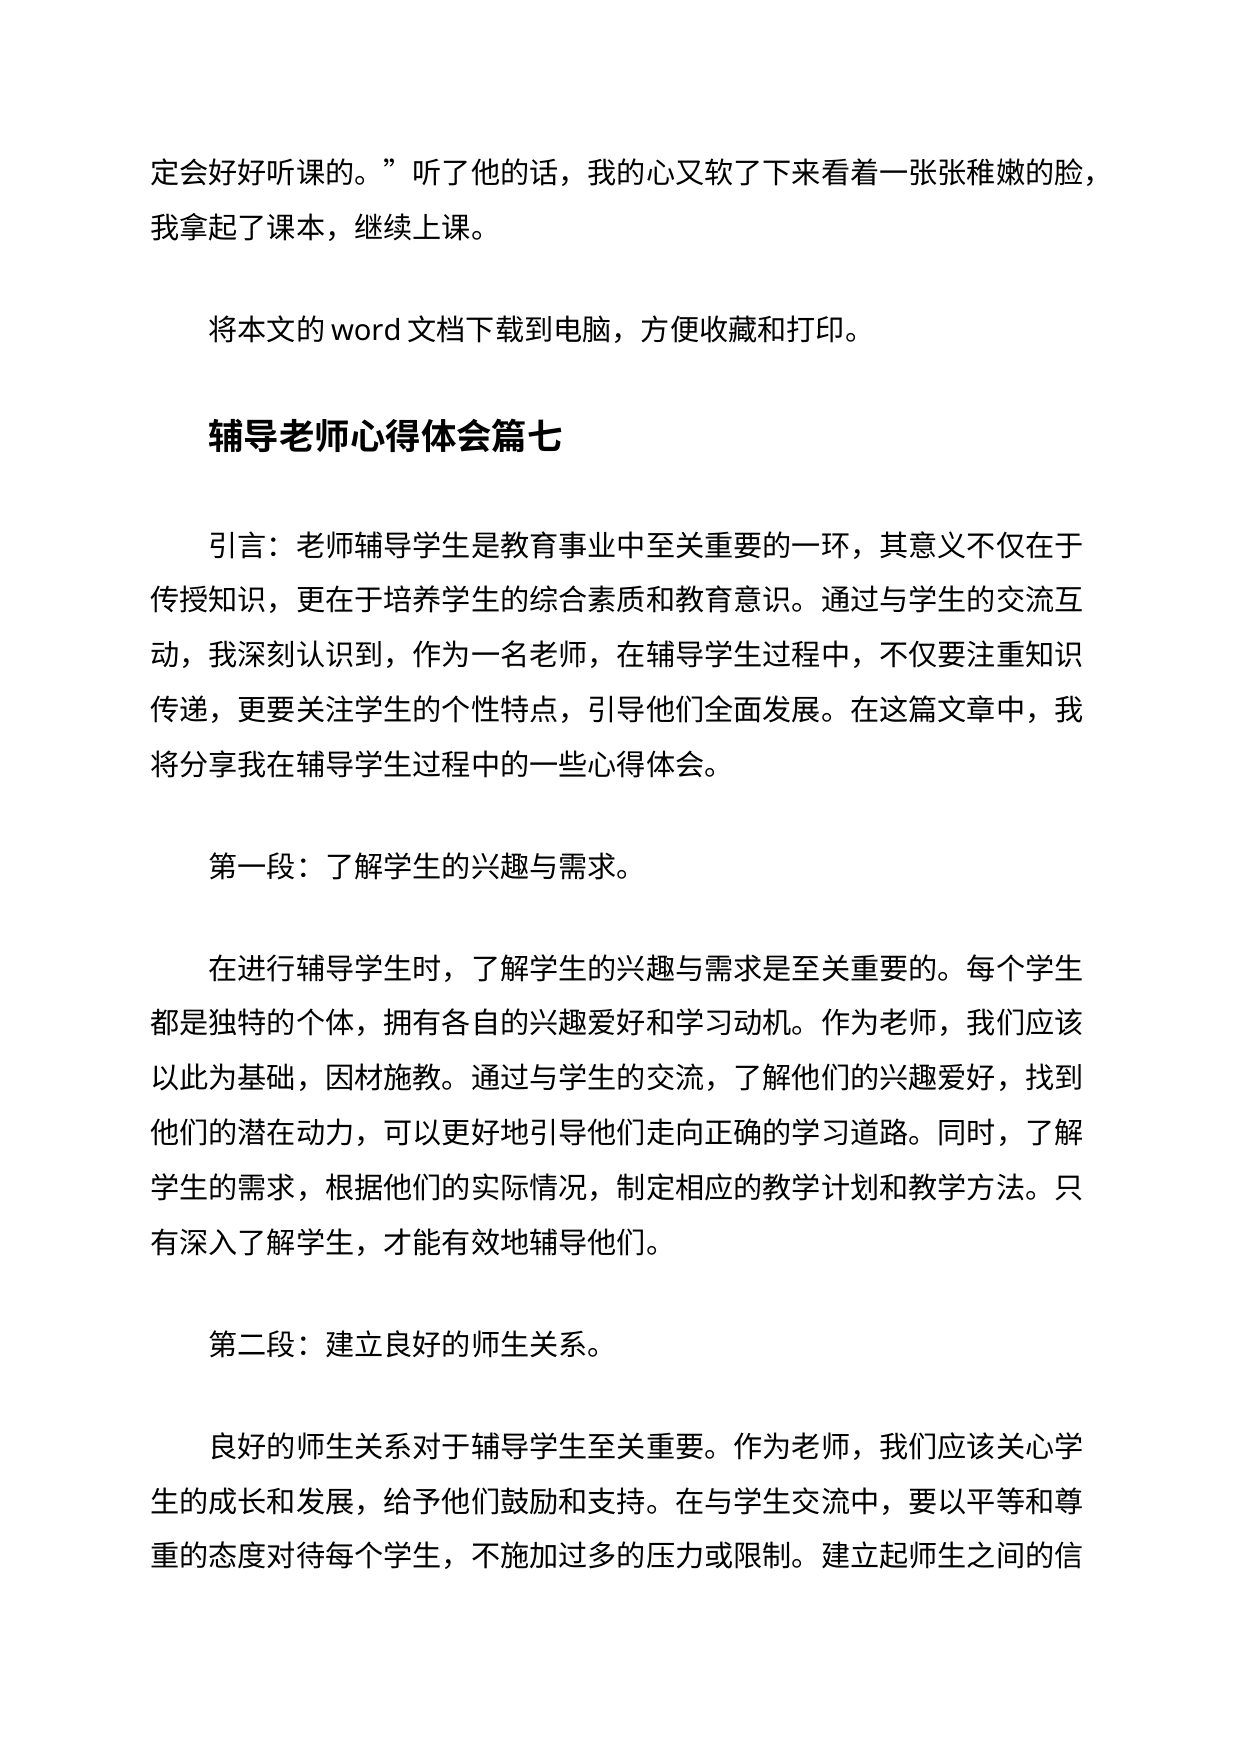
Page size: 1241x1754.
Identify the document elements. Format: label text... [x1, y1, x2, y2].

text 在进行辅导学生时，了解学生的兴趣与需求是至关重要的。每个学生都是独特的个体，拥有各自的兴趣爱好和学习动机。作为老师，我们应该以此为基础，因材施教。通过与学生的交流，了解他们的兴趣爱好，找到他们的潜在动力，可以更好地引导他们走向正确的学习道路。同时，了解学生的需求，根据他们的实际情况，制定相应的教学计划和教学方法。只有深入了解学生，才能有效地辅导他们。 [150, 945, 1090, 1262]
text 将本文的word文档下载到电脑，方便收藏和打印。 [150, 307, 1090, 349]
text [150, 150, 1090, 247]
text 辅导老师心得体会篇七 [150, 409, 1090, 460]
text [150, 1423, 1090, 1575]
text 引言：老师辅导学生是教育事业中至关重要的一环，其意义不仅在于传授知识，更在于培养学生的综合素质和教育意识。通过与学生的交流互动，我深刻认识到，作为一名老师，在辅导学生过程中，不仅要注重知识传递，更要关注学生的个性特点，引导他们全面发展。在这篇文章中，我将分享我在辅导学生过程中的一些心得体会。 [150, 522, 1090, 784]
text 第一段：了解学生的兴趣与需求。 [150, 843, 1090, 886]
text 第二段：建立良好的师生关系。 [150, 1321, 1090, 1364]
